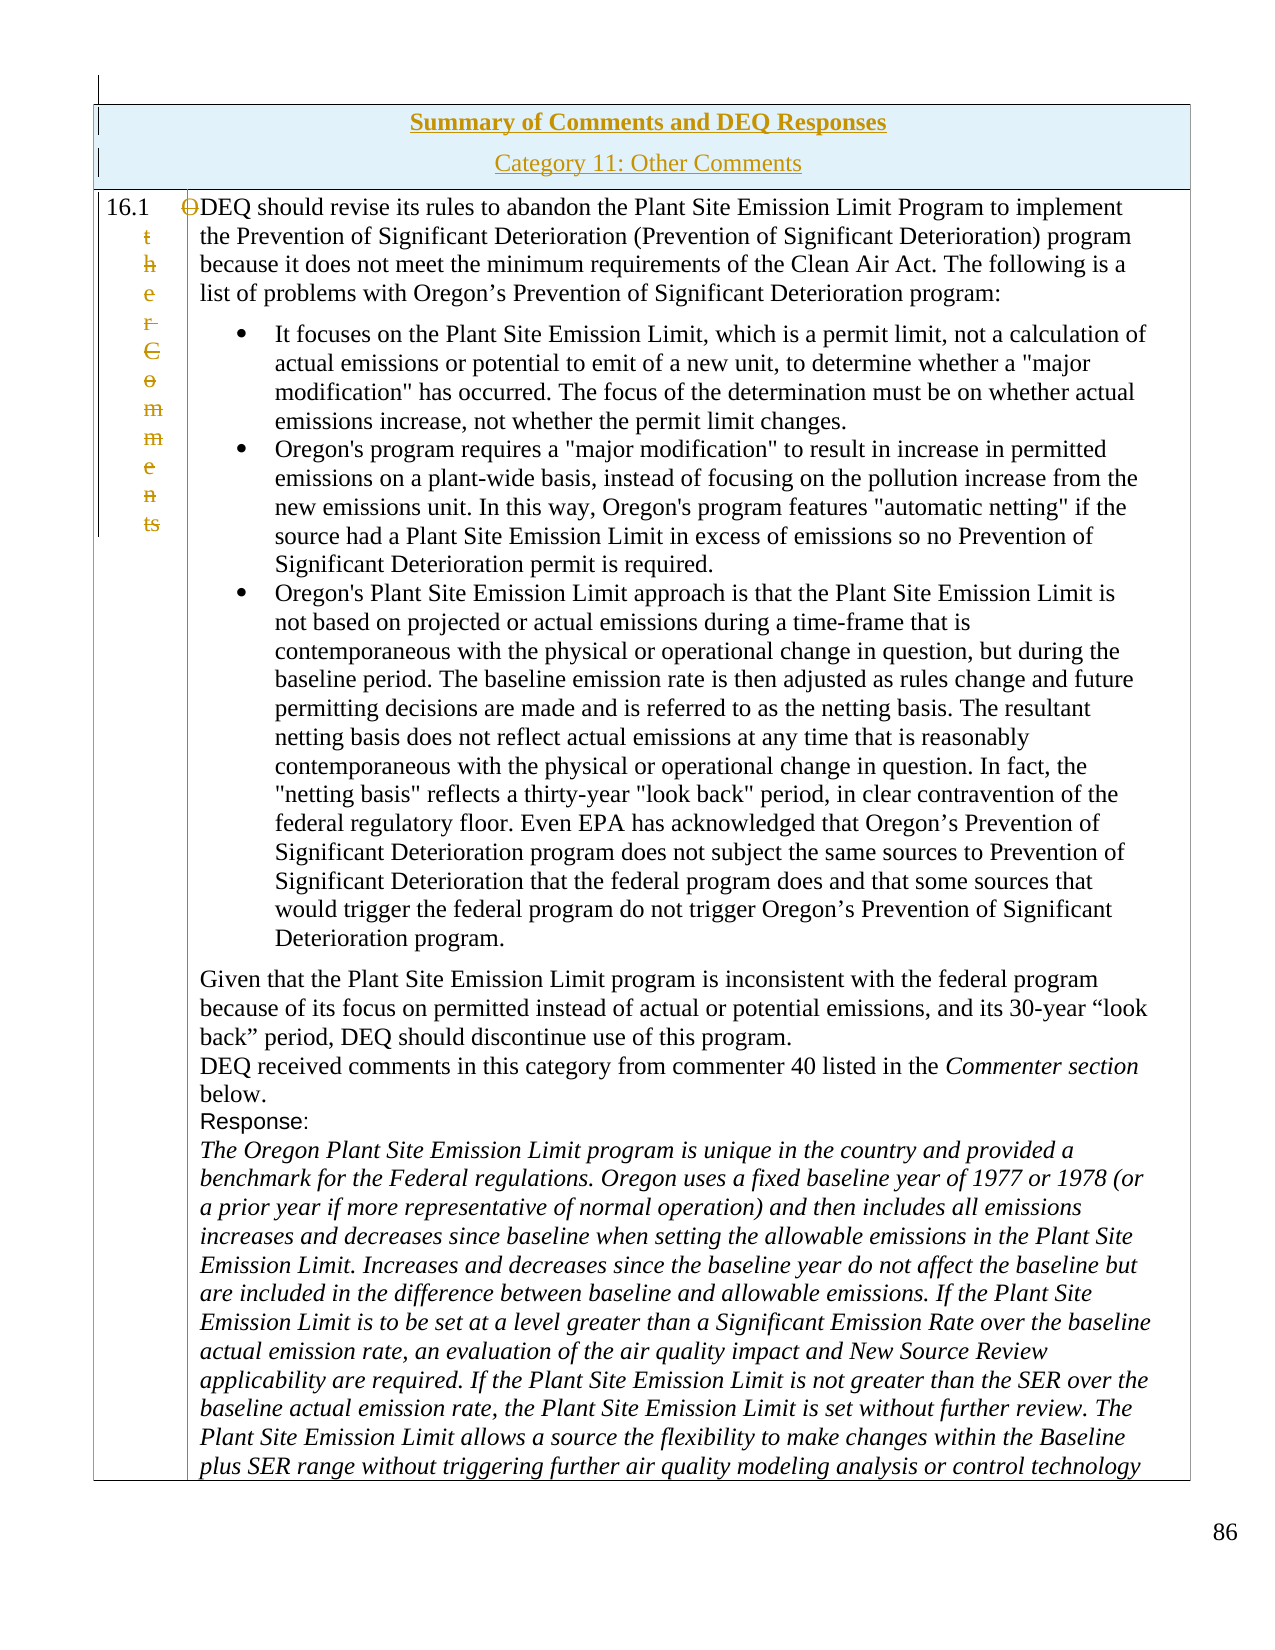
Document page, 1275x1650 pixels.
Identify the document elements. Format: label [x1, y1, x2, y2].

table_cell [188, 190, 1190, 1480]
table_cell [94, 190, 187, 1480]
